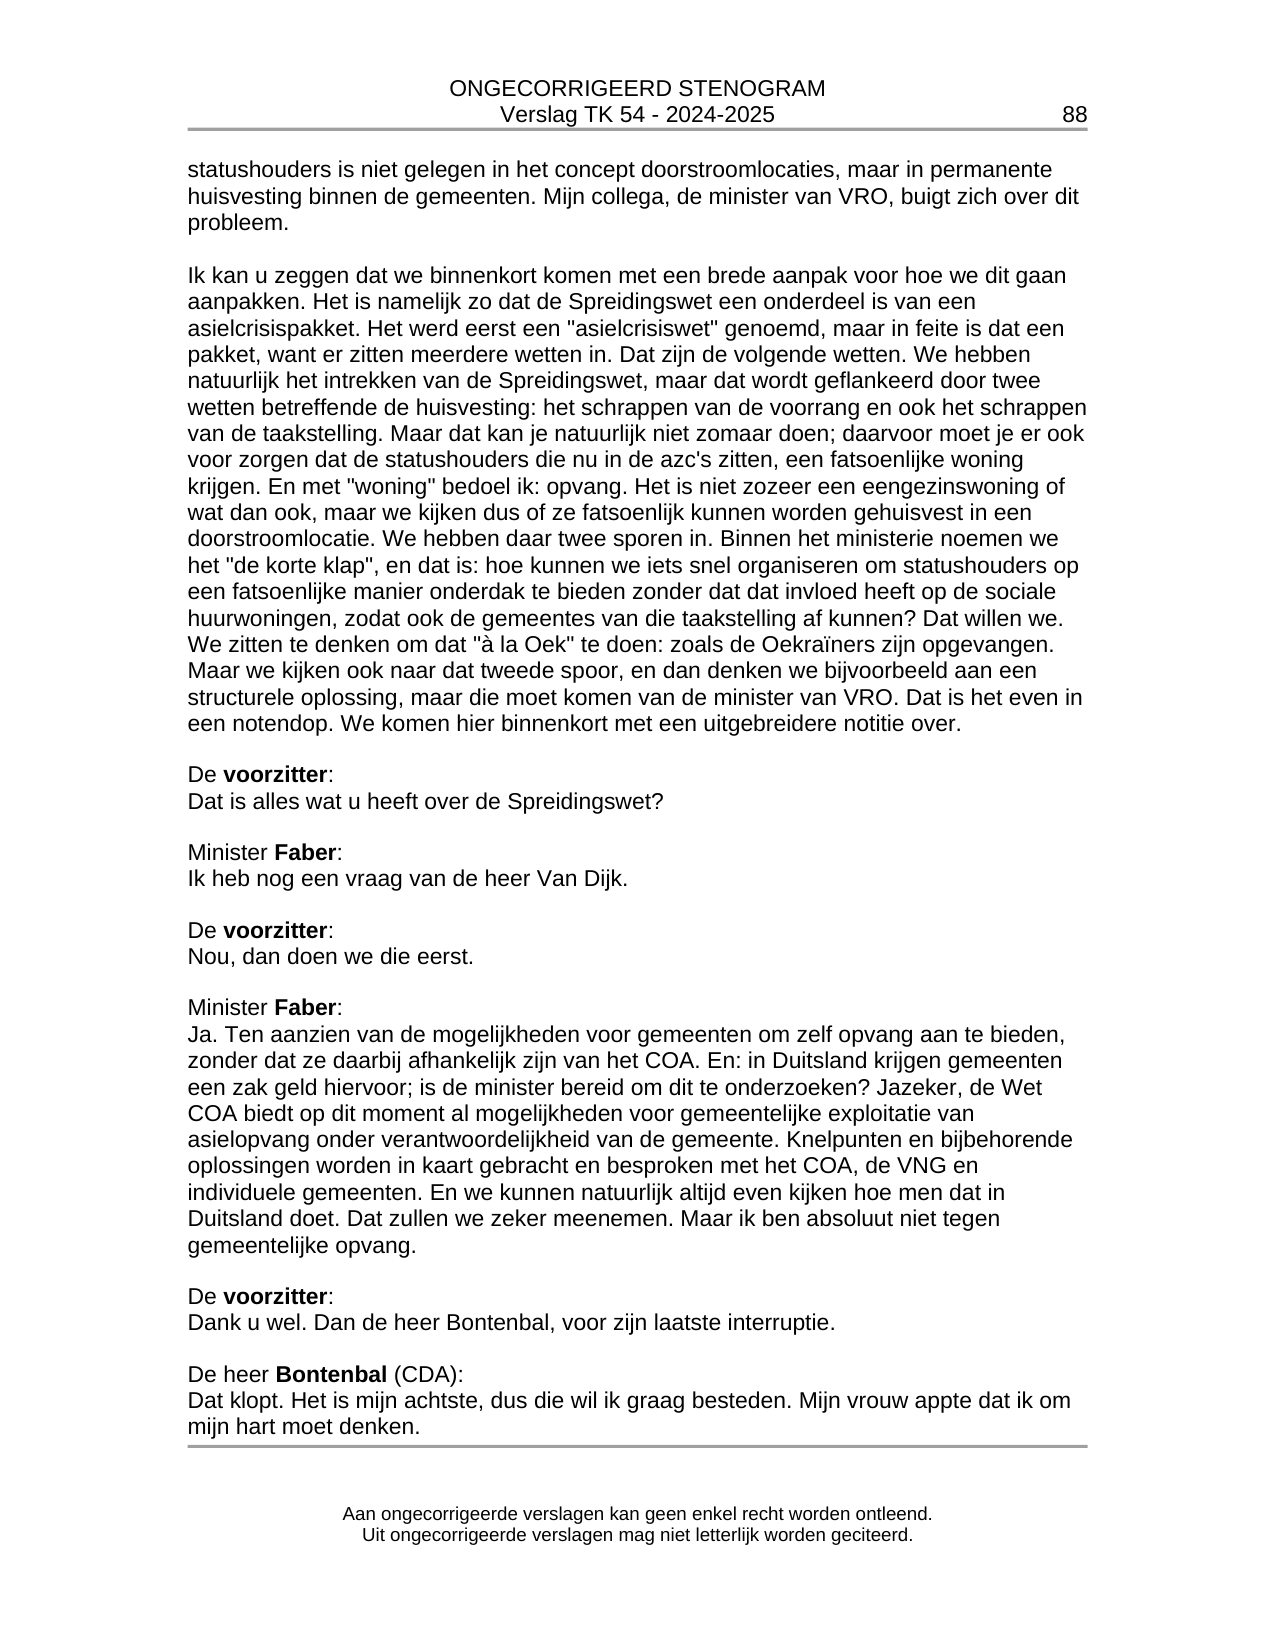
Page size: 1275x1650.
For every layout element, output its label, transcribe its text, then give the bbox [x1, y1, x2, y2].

text De heer Bontenbal (CDA): Dat klopt. Het is mijn achtste, dus die wil ik graag besteden. Mijn vrouw appte dat ik om mijn hart moet denken. [187, 1361, 1087, 1440]
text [187, 156, 1087, 736]
text Minister Faber: Ja. Ten aanzien van de mogelijkheden voor gemeenten om zelf opvang aan te bieden, zonder dat ze daarbij afhankelijk zijn van het COA. En: in Duitsland krijgen gemeenten een zak geld hiervoor; is de minister bereid om dit te onderzoeken? Jazeker, de Wet COA biedt op dit moment al mogelijkheden voor gemeentelijke exploitatie van asielopvang onder verantwoordelijkheid van de gemeente. Knelpunten en bijbehorende oplossingen worden in kaart gebracht en besproken met het COA, de VNG en individuele gemeenten. En we kunnen natuurlijk altijd even kijken hoe men dat in Duitsland doet. Dat zullen we zeker meenemen. Maar ik ben absoluut niet tegen gemeentelijke opvang. [187, 994, 1087, 1258]
text De voorzitter: Dank u wel. Dan de heer Bontenbal, voor zijn laatste interruptie. [187, 1283, 1087, 1336]
text De voorzitter: Nou, dan doen we die eerst. [187, 917, 1087, 969]
text De voorzitter: Dat is alles wat u heeft over de Spreidingswet? [187, 761, 1087, 814]
text Minister Faber: Ik heb nog een vraag van de heer Van Dijk. [187, 839, 1087, 892]
